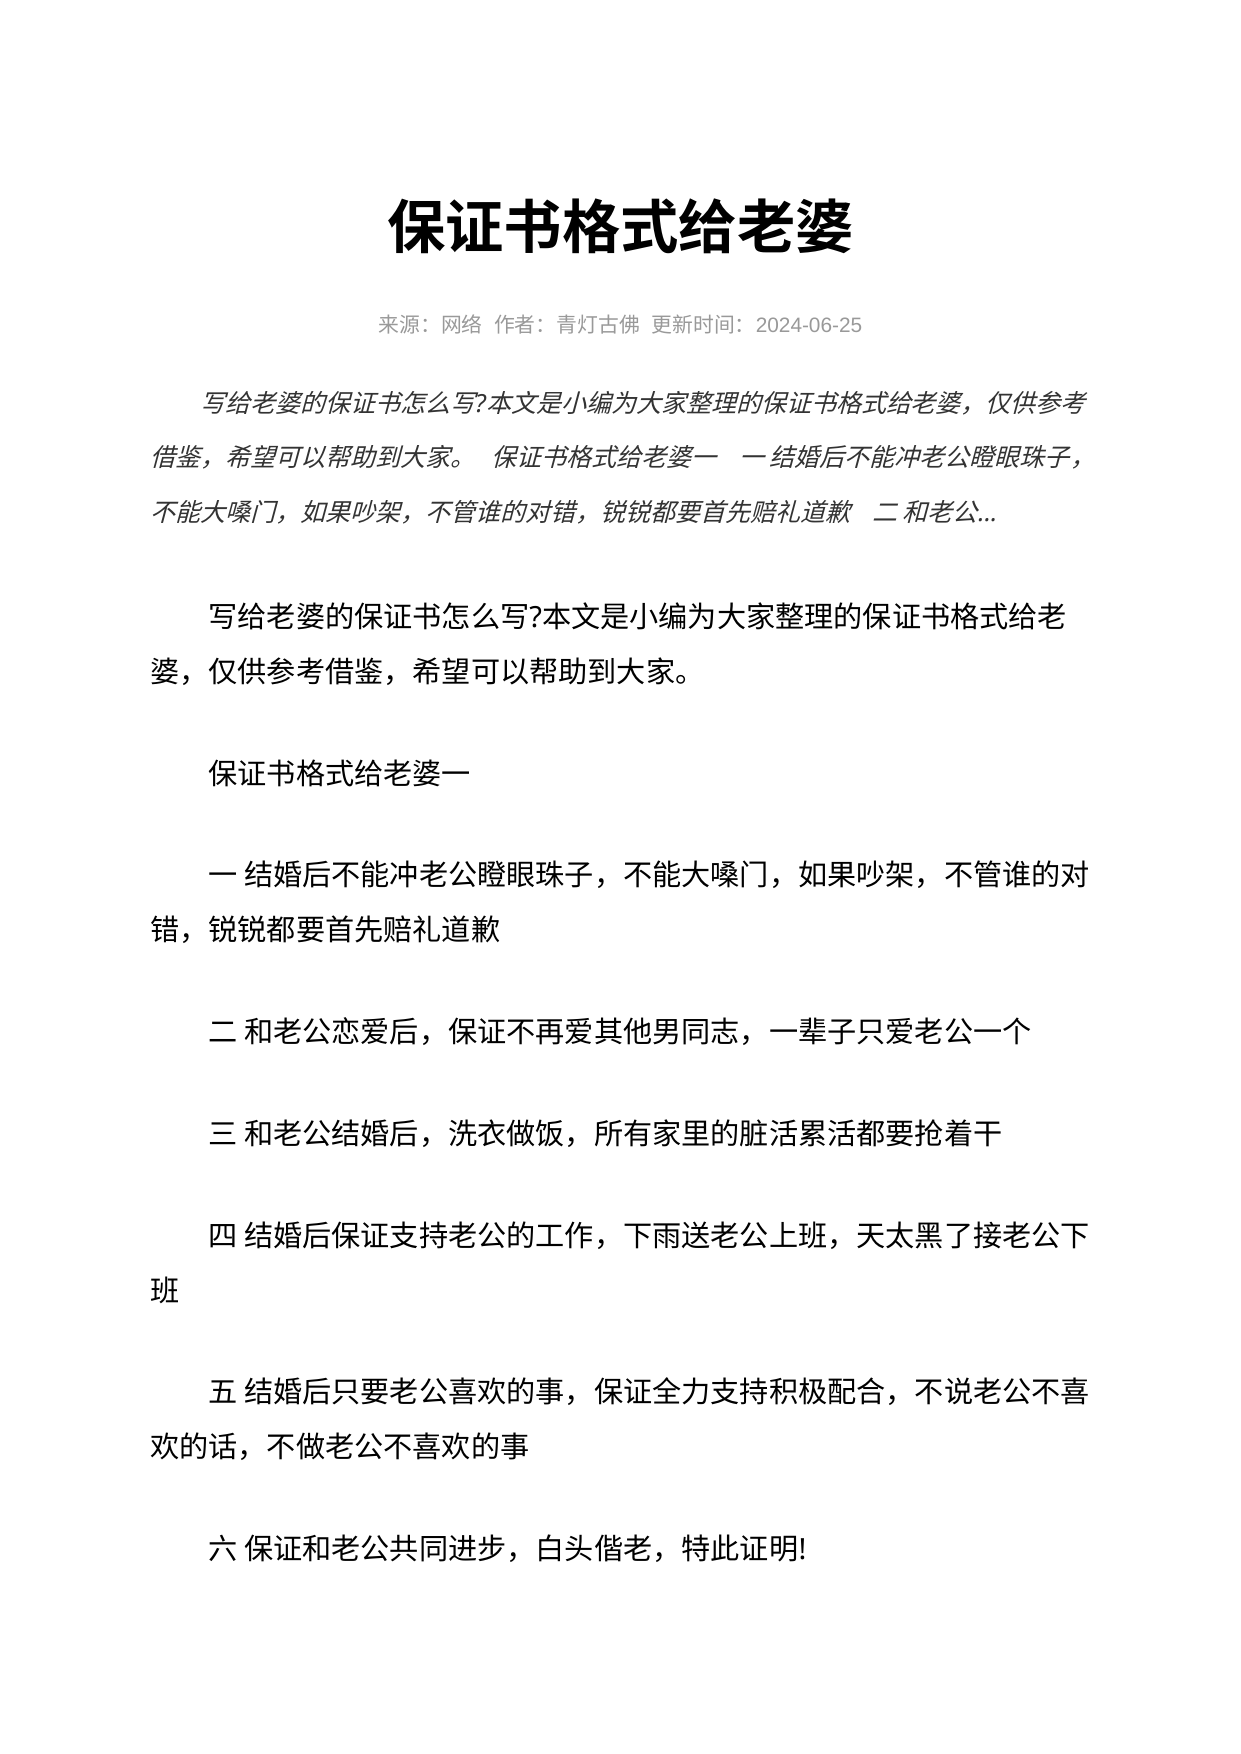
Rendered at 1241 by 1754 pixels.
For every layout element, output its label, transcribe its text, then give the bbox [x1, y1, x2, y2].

text 写给老婆的保证书怎么写?本文是小编为大家整理的保证书格式给老婆，仅供参考借鉴，希望可以帮助到大家。 [150, 593, 1090, 691]
text 一 结婚后不能冲老公瞪眼珠子，不能大嗓门，如果吵架，不管谁的对错，锐锐都要首先赔礼道歉 [150, 852, 1090, 949]
text 写给老婆的保证书怎么写?本文是小编为大家整理的保证书格式给老婆，仅供参考借鉴，希望可以帮助到大家。 保证书格式给老婆一 一 结婚后不能冲老公瞪眼珠子，不能大嗓门，如果吵架，不管谁的对错，锐锐都要首先赔礼道歉 二 和老公... [150, 383, 1090, 528]
text 五 结婚后只要老公喜欢的事，保证全力支持积极配合，不说老公不喜欢的话，不做老公不喜欢的事 [150, 1369, 1090, 1466]
text 二 和老公恋爱后，保证不再爱其他男同志，一辈子只爱老公一个 [150, 1009, 1090, 1051]
text 来源：网络 作者：青灯古佛 更新时间：2024-06-25 [150, 313, 1090, 337]
text 三 和老公结婚后，洗衣做饭，所有家里的脏活累活都要抢着干 [150, 1110, 1090, 1153]
text 保证书格式给老婆一 [150, 750, 1090, 792]
subtitle 保证书格式给老婆 [150, 181, 1090, 266]
text 六 保证和老公共同进步，白头偕老，特此证明! [150, 1526, 1090, 1568]
text 四 结婚后保证支持老公的工作，下雨送老公上班，天太黑了接老公下班 [150, 1212, 1090, 1309]
